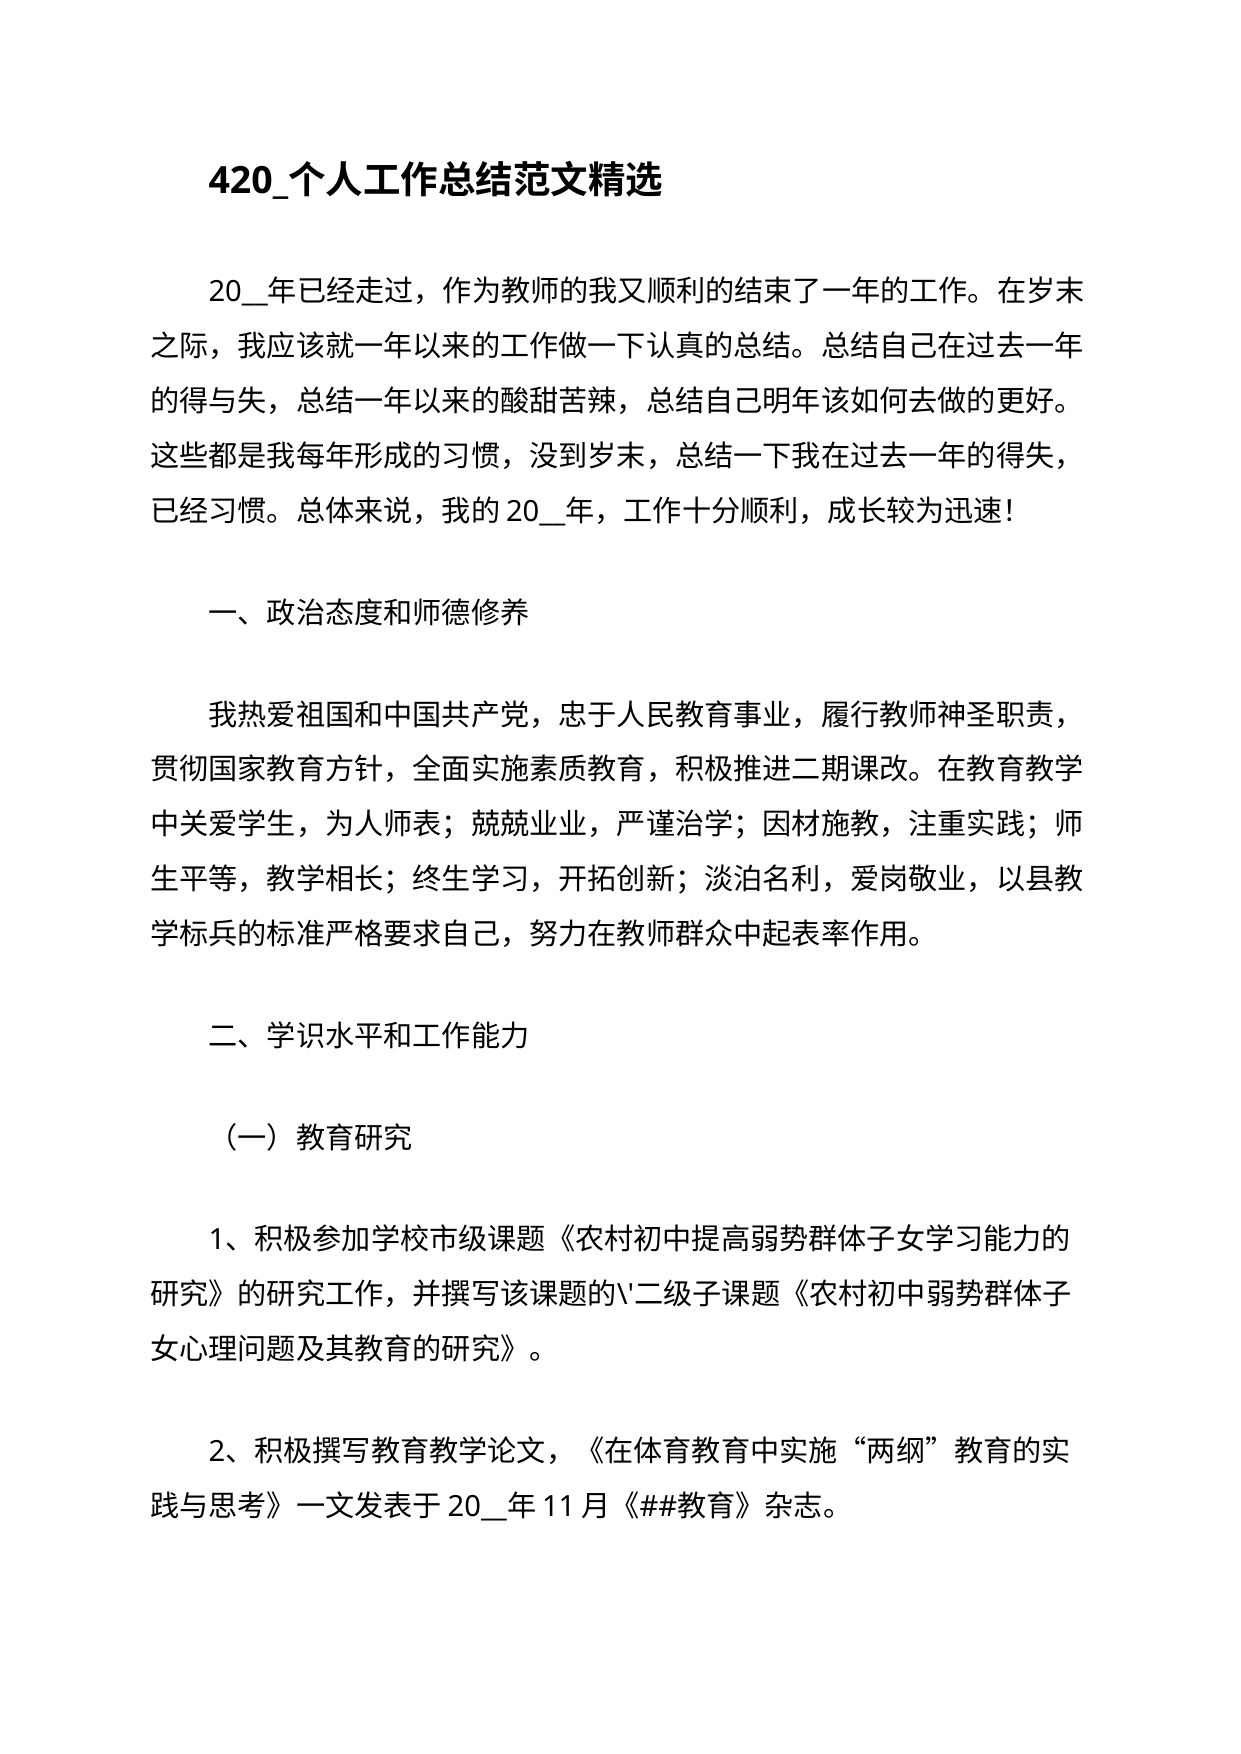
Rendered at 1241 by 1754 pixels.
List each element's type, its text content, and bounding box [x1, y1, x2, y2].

text 一、政治态度和师德修养 [150, 589, 1090, 632]
text 20__年已经走过，作为教师的我又顺利的结束了一年的工作。在岁末之际，我应该就一年以来的工作做一下认真的总结。总结自己在过去一年的得与失，总结一年以来的酸甜苦辣，总结自己明年该如何去做的更好。这些都是我每年形成的习惯，没到岁末，总结一下我在过去一年的得失，已经习惯。总体来说，我的20__年，工作十分顺利，成长较为迅速！ [150, 268, 1090, 530]
text 2、积极撰写教育教学论文，《在体育教育中实施“两纲”教育的实践与思考》一文发表于20__年11月《##教育》杂志。 [150, 1428, 1090, 1525]
text 二、学识水平和工作能力 [150, 1012, 1090, 1055]
text 420_个人工作总结范文精选 [150, 150, 1090, 204]
text 我热爱祖国和中国共产党，忠于人民教育事业，履行教师神圣职责，贯彻国家教育方针，全面实施素质教育，积极推进二期课改。在教育教学中关爱学生，为人师表；兢兢业业，严谨治学；因材施教，注重实践；师生平等，教学相长；终生学习，开拓创新；淡泊名利，爱岗敬业，以县教学标兵的标准严格要求自己，努力在教师群众中起表率作用。 [150, 691, 1090, 953]
text 1、积极参加学校市级课题《农村初中提高弱势群体子女学习能力的研究》的研究工作，并撰写该课题的\'二级子课题《农村初中弱势群体子女心理问题及其教育的研究》。 [150, 1216, 1090, 1368]
text （一）教育研究 [150, 1114, 1090, 1156]
